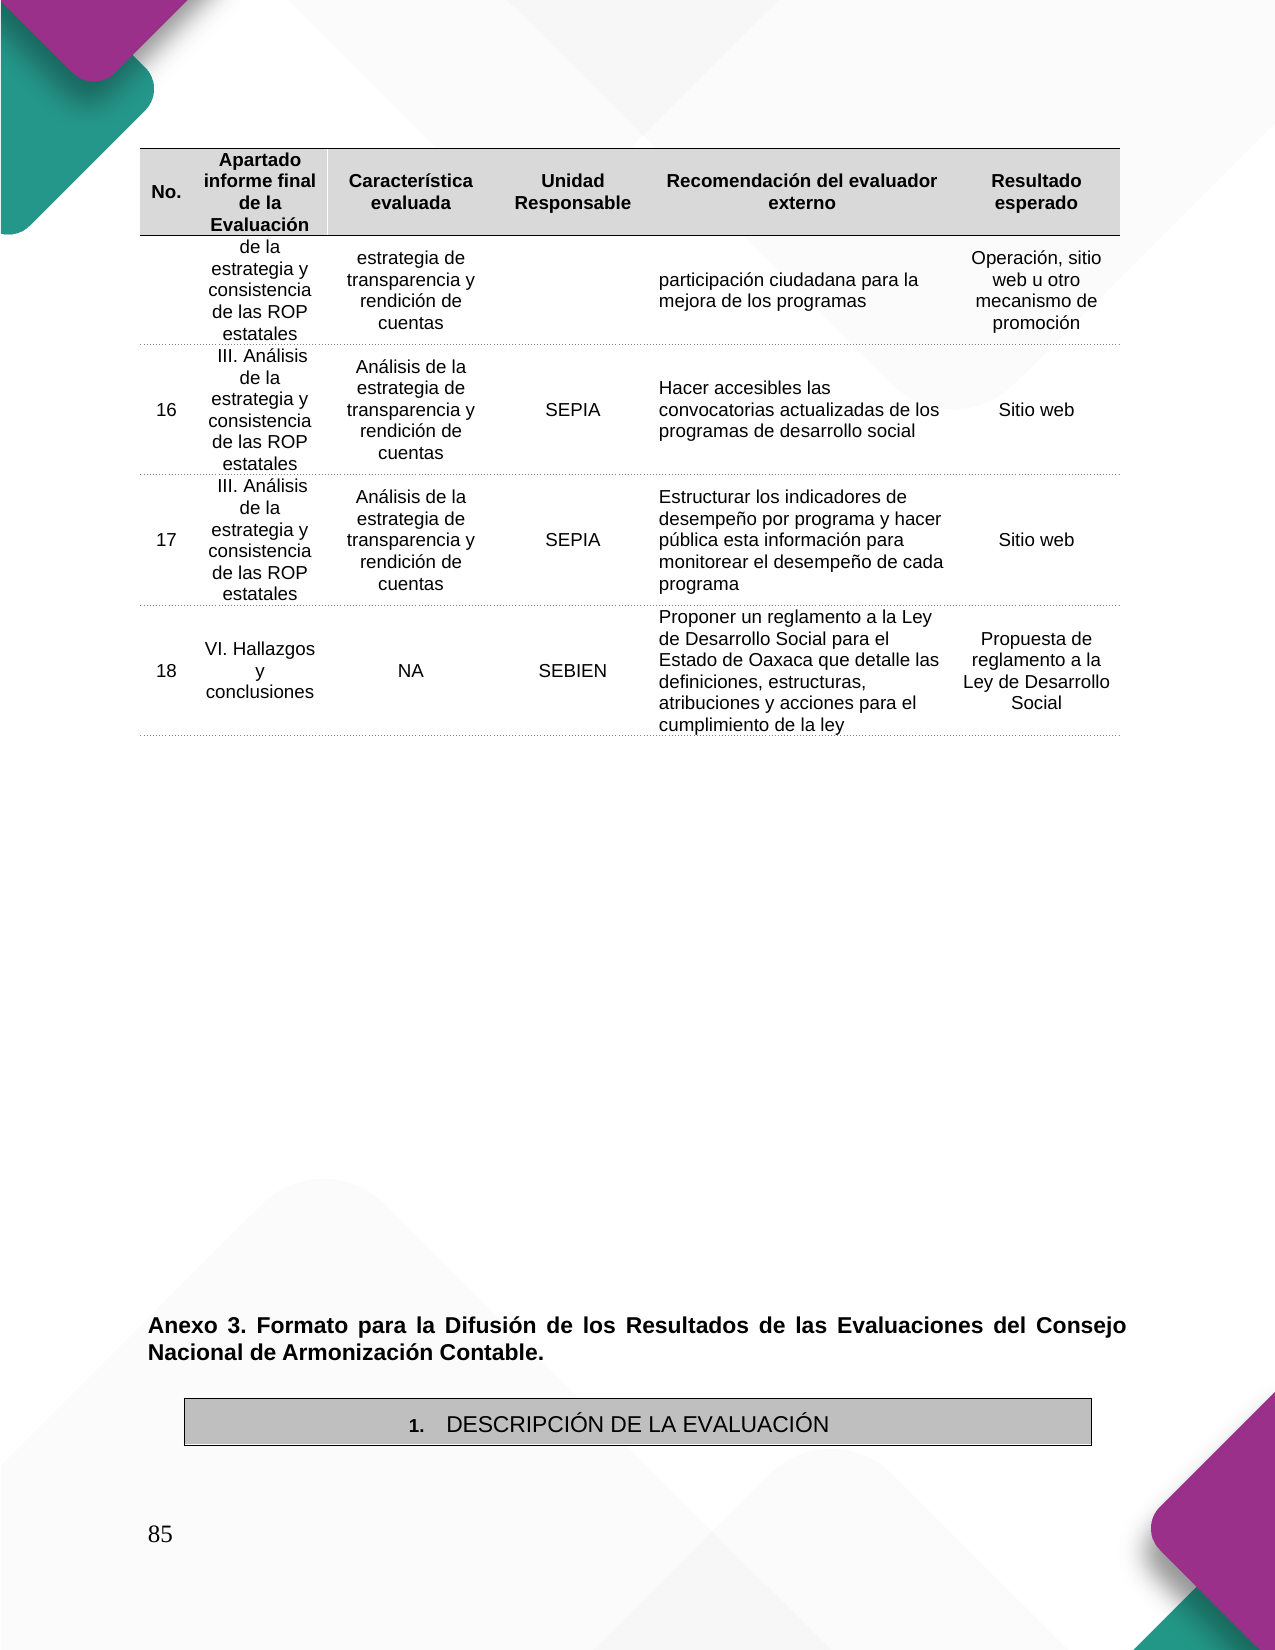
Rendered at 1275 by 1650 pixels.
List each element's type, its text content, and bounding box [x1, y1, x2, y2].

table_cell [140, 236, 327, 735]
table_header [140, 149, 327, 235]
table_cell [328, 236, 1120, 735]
picture [0, 0, 1275, 1650]
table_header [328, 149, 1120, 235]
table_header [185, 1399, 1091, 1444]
text Anexo 3. Formato para la Difusión de los Resultados de las Evaluaciones del Consejo Nacional de Armonización Contable. [148, 1312, 1127, 1365]
